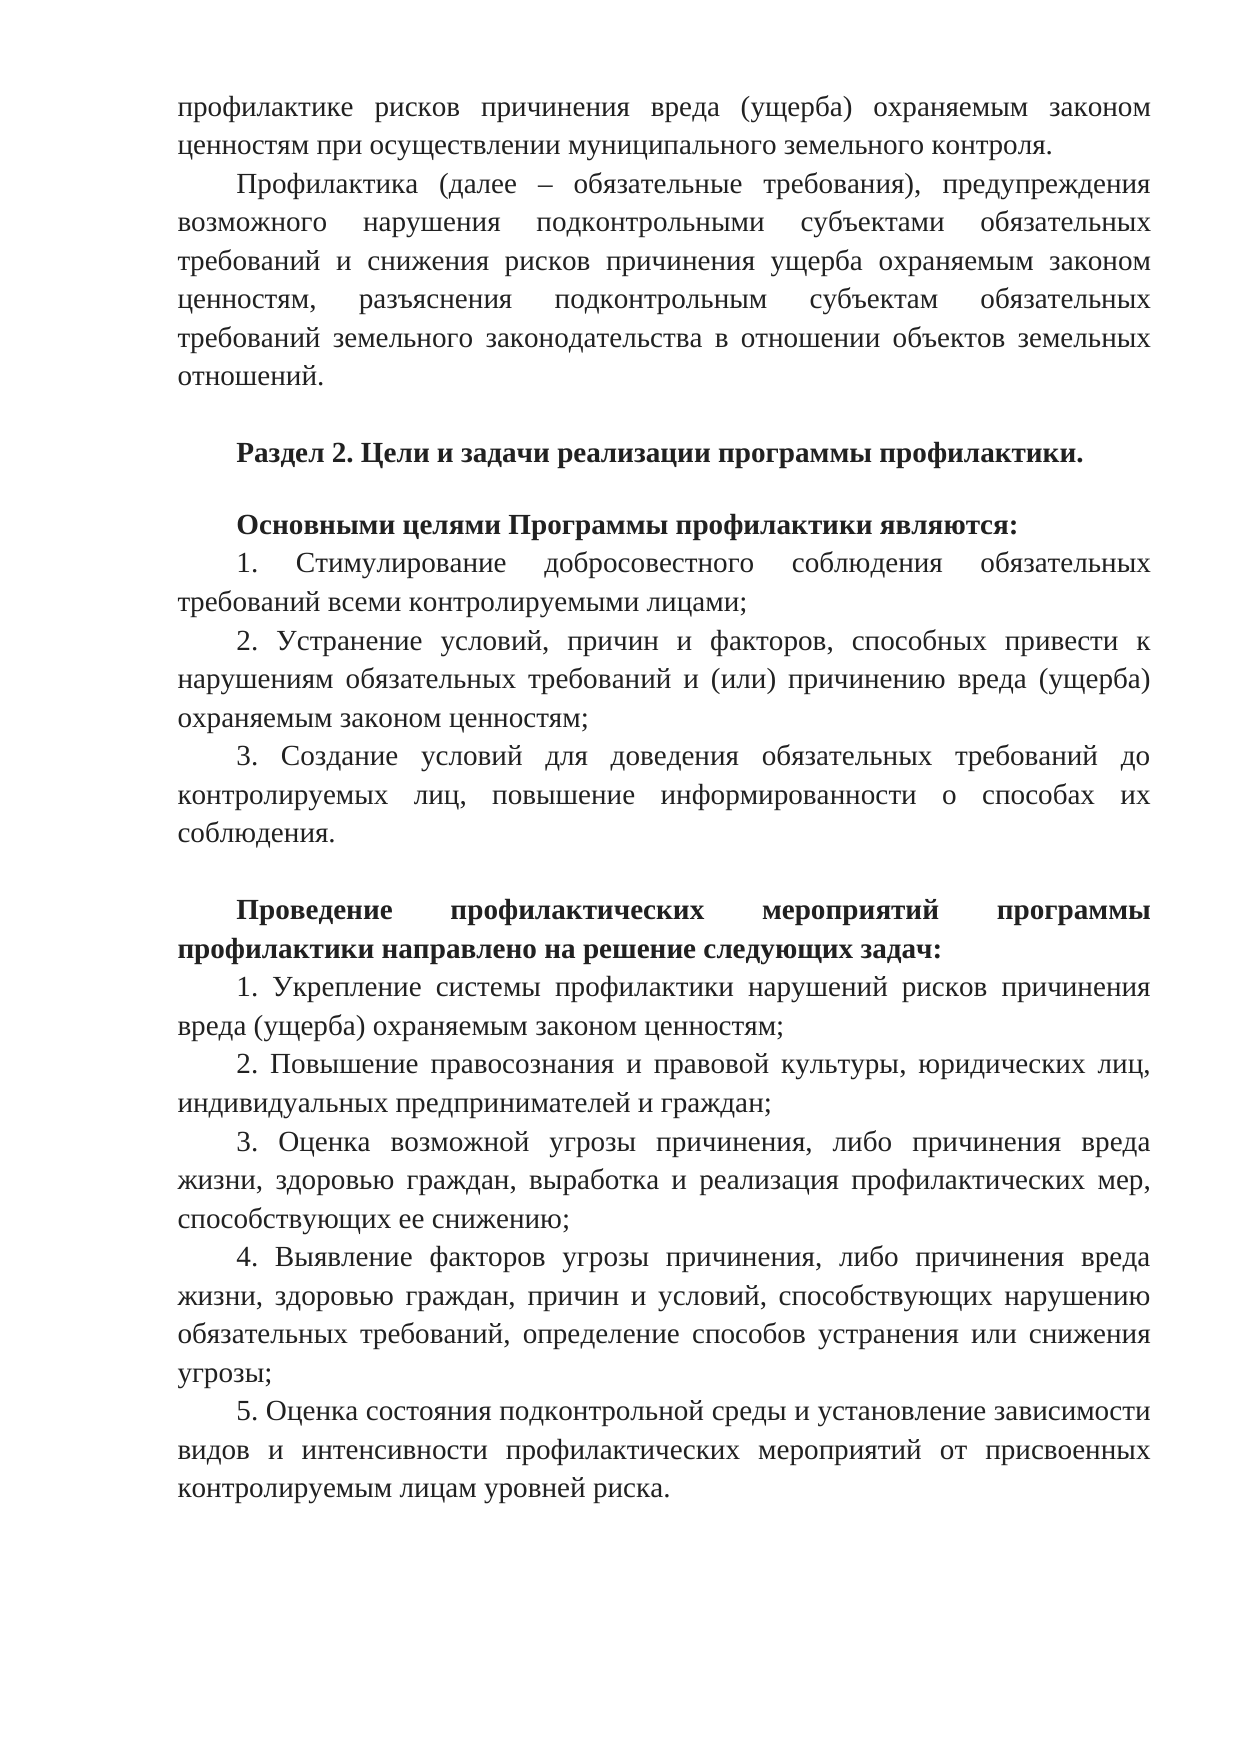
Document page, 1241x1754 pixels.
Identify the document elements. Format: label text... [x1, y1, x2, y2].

text Проведение профилактических мероприятий программы профилактики направлено на решение следующих задач: [177, 892, 1152, 964]
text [177, 89, 1152, 161]
text 1. Укрепление системы профилактики нарушений рисков причинения вреда (ущерба) охраняемым законом ценностям; [177, 969, 1152, 1042]
text 3. Создание условий для доведения обязательных требований до контролируемых лиц, повышение информированности о способах их соблюдения. [177, 738, 1152, 849]
text 4. Выявление факторов угрозы причинения, либо причинения вреда жизни, здоровью граждан, причин и условий, способствующих нарушению обязательных требований, определение способов устранения или снижения угрозы; [177, 1239, 1152, 1388]
text 3. Оценка возможной угрозы причинения, либо причинения вреда жизни, здоровью граждан, выработка и реализация профилактических мер, способствующих ее снижению; [177, 1124, 1152, 1234]
text Основными целями Программы профилактики являются: [177, 507, 1152, 541]
text 1. Стимулирование добросовестного соблюдения обязательных требований всеми контролируемыми лицами; [177, 546, 1152, 618]
text Профилактика (далее – обязательные требования), предупреждения возможного нарушения подконтрольными субъектами обязательных требований и снижения рисков причинения ущерба охраняемым законом ценностям, разъяснения подконтрольным субъектам обязательных требований земельного законодательства в отношении объектов земельных отношений. [177, 166, 1152, 392]
text Раздел 2. Цели и задачи реализации программы профилактики. [177, 436, 1152, 469]
text 5. Оценка состояния подконтрольной среды и установление зависимости видов и интенсивности профилактических мероприятий от присвоенных контролируемым лицам уровней риска. [177, 1393, 1152, 1504]
text 2. Повышение правосознания и правовой культуры, юридических лиц, индивидуальных предпринимателей и граждан; [177, 1047, 1152, 1119]
text 2. Устранение условий, причин и факторов, способных привести к нарушениям обязательных требований и (или) причинению вреда (ущерба) охраняемым законом ценностям; [177, 623, 1152, 733]
